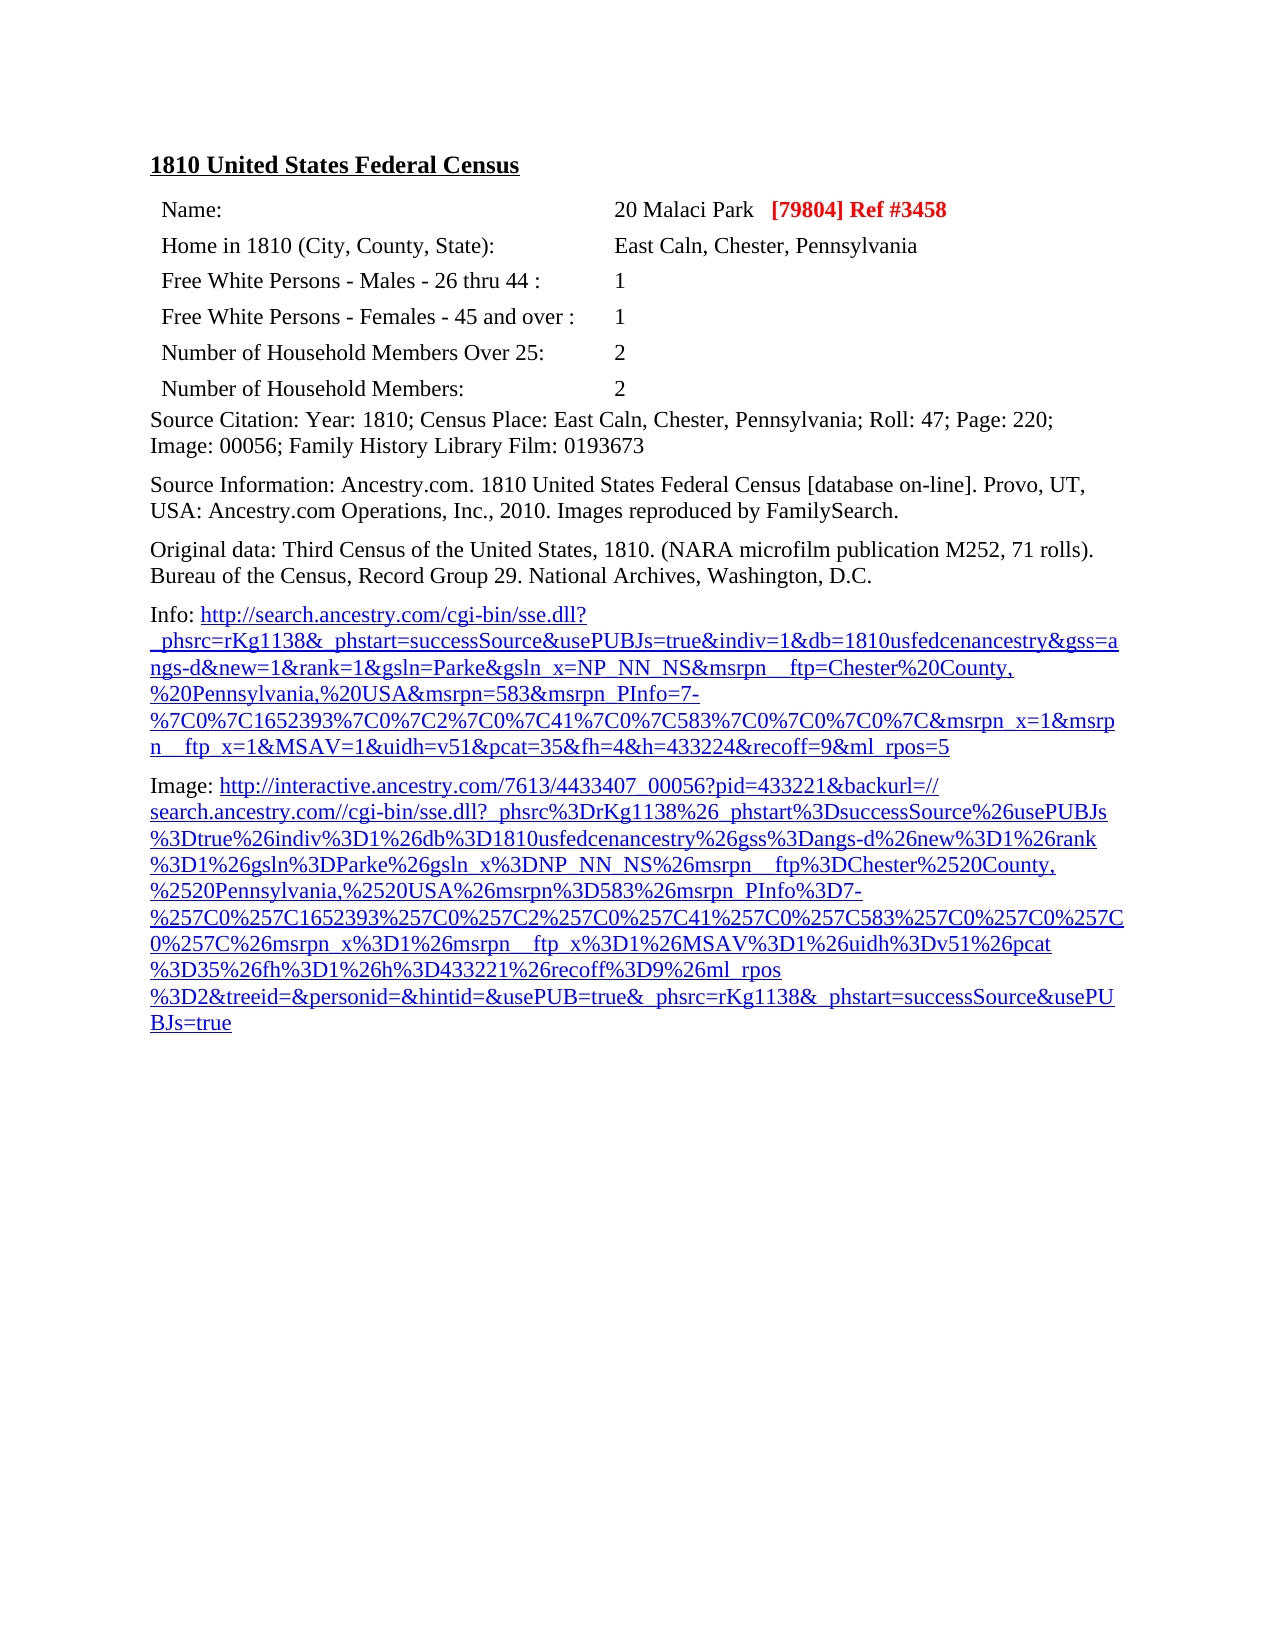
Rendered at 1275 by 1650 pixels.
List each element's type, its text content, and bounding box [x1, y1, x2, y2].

table_header Name: [149, 191, 602, 227]
text Source Citation: Year: 1810; Census Place: East Caln, Chester, Pennsylvania; Roll: 47; Page: 220; Image: 00056; Family History Library Film: 0193673 [150, 406, 1125, 458]
table_cell Number of Household Members: [149, 370, 602, 406]
table_cell Number of Household Members Over 25: [149, 334, 602, 370]
table_cell 2 [602, 370, 1127, 406]
table_cell 1 [602, 299, 1127, 334]
text Original data: Third Census of the United States, 1810. (NARA microfilm publication M252, 71 rolls). Bureau of the Census, Record Group 29. National Archives, Washington, D.C. [150, 536, 1125, 589]
table_header 20 Malaci Park [79804] Ref #3458 [602, 191, 1127, 227]
table_cell Free White Persons - Females - 45 and over : [149, 299, 602, 334]
table_cell 1 [602, 263, 1127, 298]
table_cell 2 [602, 334, 1127, 370]
table_cell East Caln, Chester, Pennsylvania [602, 227, 1127, 263]
table_cell Home in 1810 (City, County, State): [149, 227, 602, 263]
text Info: http://search.ancestry.com/cgi-bin/sse.dll?_phsrc=rKg1138&_phstart=successSource&usePUBJs=true&indiv=1&db=1810usfedcenancestry&gss=angs-d&new=1&rank=1&gsln=Parke&gsln_x=NP_NN_NS&msrpn__ftp=Chester%20County,%20Pennsylvania,%20USA&msrpn=583&msrpn_PInfo=7-%7C0%7C1652393%7C0%7C2%7C0%7C41%7C0%7C583%7C0%7C0%7C0%7C&msrpn_x=1&msrpn__ftp_x=1&MSAV=1&uidh=v51&pcat=35&fh=4&h=433224&recoff=9&ml_rpos=5 [150, 601, 1125, 759]
text 1810 United States Federal Census [150, 150, 1125, 179]
text Image: http://interactive.ancestry.com/7613/4433407_00056?pid=433221&backurl=//search.ancestry.com//cgi-bin/sse.dll?_phsrc%3DrKg1138%26_phstart%3DsuccessSource%26usePUBJs%3Dtrue%26indiv%3D1%26db%3D1810usfedcenancestry%26gss%3Dangs-d%26new%3D1%26rank%3D1%26gsln%3DParke%26gsln_x%3DNP_NN_NS%26msrpn__ftp%3DChester%2520County,%2520Pennsylvania,%2520USA%26msrpn%3D583%26msrpn_PInfo%3D7-%257C0%257C1652393%257C0%257C2%257C0%257C41%257C0%257C583%257C0%257C0%257C0%257C%26msrpn_x%3D1%26msrpn__ftp_x%3D1%26MSAV%3D1%26uidh%3Dv51%26pcat%3D35%26fh%3D1%26h%3D433221%26recoff%3D9%26ml_rpos%3D2&treeid=&personid=&hintid=&usePUB=true&_phsrc=rKg1138&_phstart=successSource&usePUBJs=true [150, 772, 1125, 1035]
text Source Information: Ancestry.com. 1810 United States Federal Census [database on-line]. Provo, UT, USA: Ancestry.com Operations, Inc., 2010. Images reproduced by FamilySearch. [150, 471, 1125, 523]
table_cell Free White Persons - Males - 26 thru 44 : [149, 263, 602, 298]
